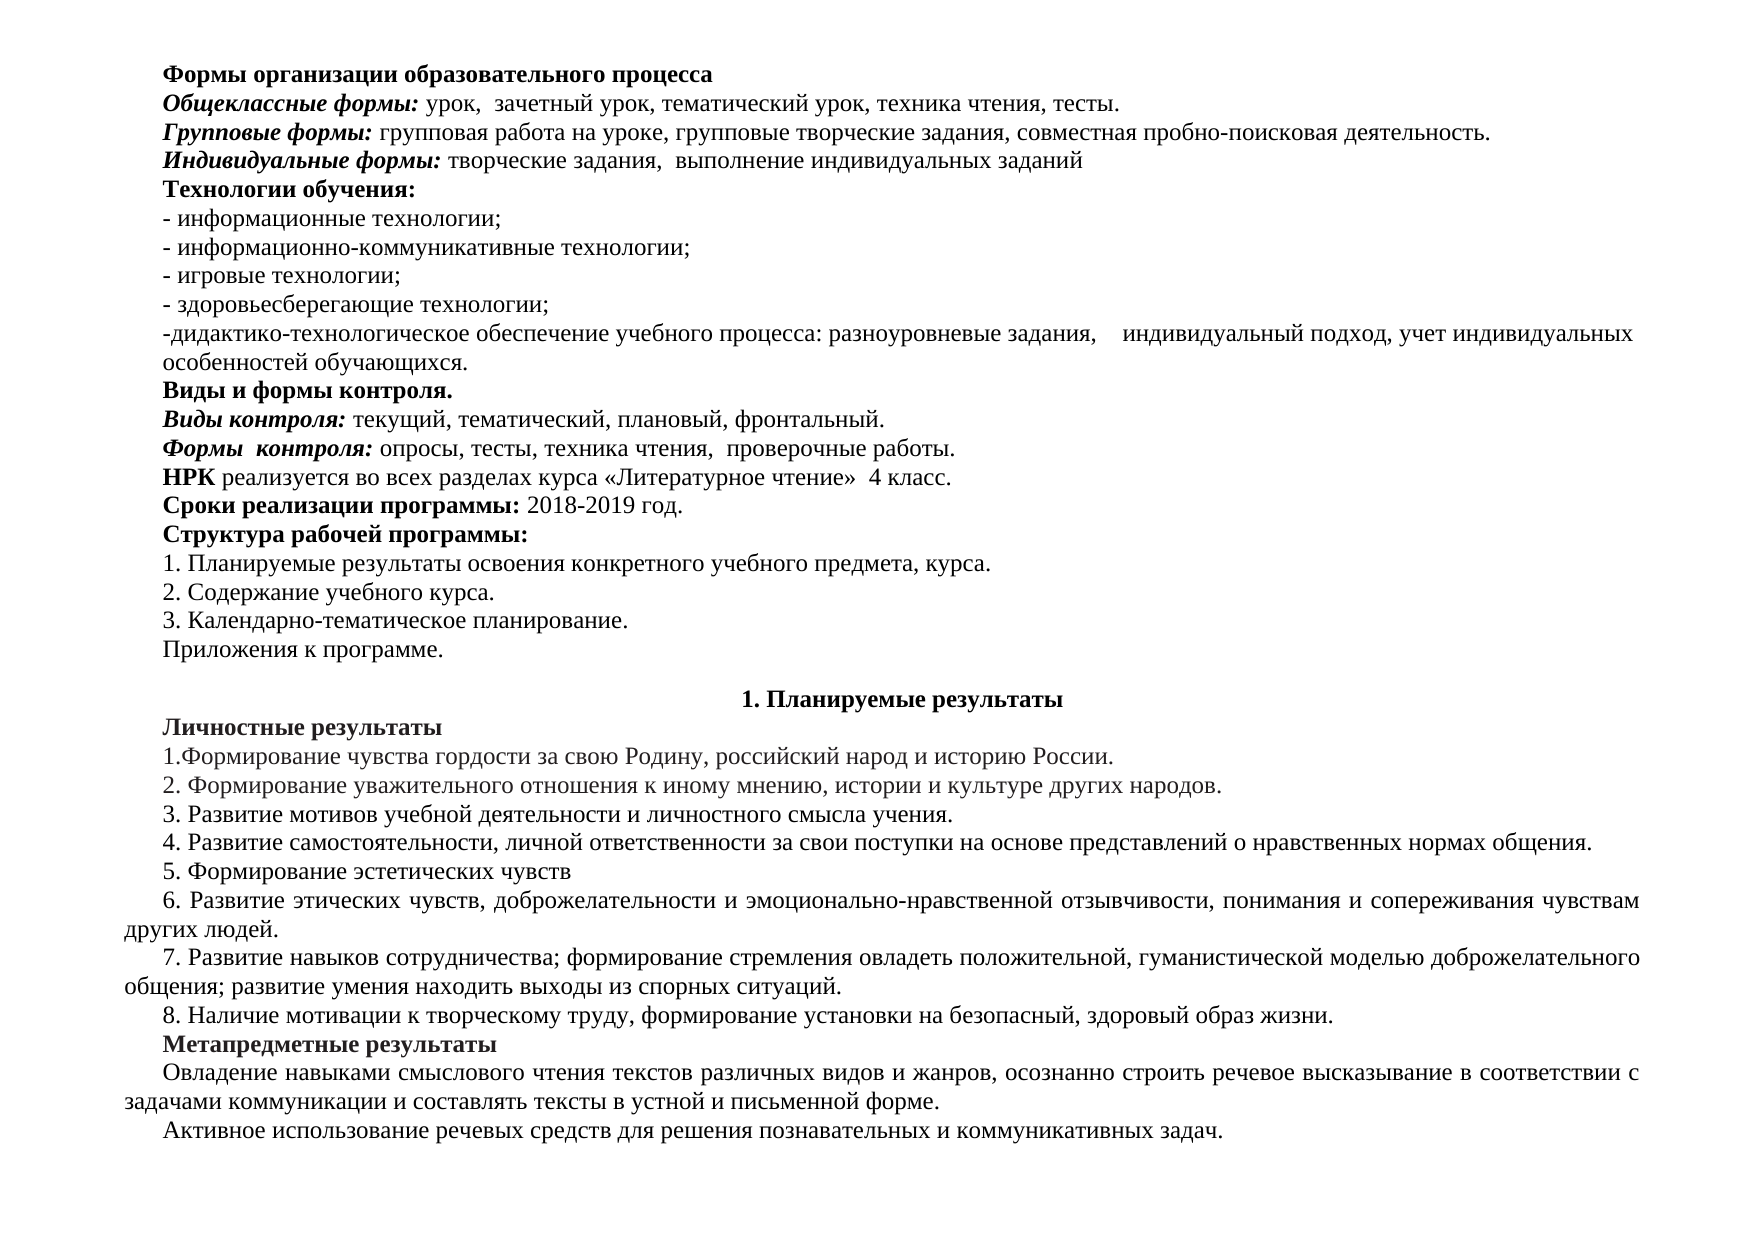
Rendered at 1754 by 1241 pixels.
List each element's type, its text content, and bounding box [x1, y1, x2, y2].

text Формы организации образовательного процесса [162, 59, 1636, 88]
text 4. Развитие самостоятельности, личной ответственности за свои поступки на основе представлений о нравственных нормах общения. [118, 827, 1636, 856]
text Формы контроля: опросы, тесты, техника чтения, проверочные работы. [162, 433, 1636, 462]
text Приложения к программе. [118, 634, 1636, 663]
text НРК реализуется во всех разделах курса «Литературное чтение» 4 класс. [162, 462, 1642, 490]
text 7. Развитие навыков сотрудничества; формирование стремления овладеть положительной, гуманистической моделью доброжелательного общения; развитие умения находить выходы из спорных ситуаций. [118, 942, 1636, 1000]
text Технологии обучения: [162, 174, 1636, 203]
text Сроки реализации программы: 2018-2019 год. [162, 490, 1642, 519]
text Общеклассные формы: урок, зачетный урок, тематический урок, техника чтения, тесты. [162, 88, 1636, 117]
text 2. Формирование уважительного отношения к иному мнению, истории и культуре других народов. [118, 770, 1636, 799]
text - информационно-коммуникативные технологии; [162, 232, 1636, 260]
text Структура рабочей программы: [162, 519, 1642, 548]
text 8. Наличие мотивации к творческому труду, формирование установки на безопасный, здоровый образ жизни. [118, 1000, 1636, 1029]
text Индивидуальные формы: творческие задания, выполнение индивидуальных заданий [162, 145, 1636, 174]
text Виды и формы контроля. [162, 375, 1636, 404]
text 3. Развитие мотивов учебной деятельности и личностного смысла учения. [118, 799, 1636, 827]
text - информационные технологии; [162, 203, 1636, 232]
text Овладение навыками смыслового чтения текстов различных видов и жанров, осознанно строить речевое высказывание в соответствии с задачами коммуникации и составлять тексты в устной и письменной форме. [118, 1057, 1636, 1115]
text 6. Развитие этических чувств, доброжелательности и эмоционально-нравственной отзывчивости, понимания и сопереживания чувствам других людей. [118, 885, 1636, 942]
text - игровые технологии; [162, 260, 1636, 289]
text 2. Содержание учебного курса. [162, 577, 1642, 605]
text 1. Планируемые результаты [124, 684, 1642, 712]
text 1. Планируемые результаты освоения конкретного учебного предмета, курса. [162, 548, 1642, 577]
text -дидактико-технологическое обеспечение учебного процесса: разноуровневые задания, индивидуальный подход, учет индивидуальных особенностей обучающихся. [162, 318, 1636, 375]
text Метапредметные результаты [118, 1029, 1636, 1057]
text - здоровьесберегающие технологии; [162, 289, 1636, 318]
text Активное использование речевых средств для решения познавательных и коммуникативных задач. [118, 1115, 1636, 1144]
text Групповые формы: групповая работа на уроке, групповые творческие задания, совместная пробно-поисковая деятельность. [162, 117, 1636, 145]
text Личностные результаты [118, 712, 1636, 741]
text 1.Формирование чувства гордости за свою Родину, российский народ и историю России. [118, 741, 1636, 770]
text 5. Формирование эстетических чувств [118, 856, 1636, 885]
text 3. Календарно-тематическое планирование. [162, 605, 1642, 634]
text Виды контроля: текущий, тематический, плановый, фронтальный. [162, 404, 1636, 433]
